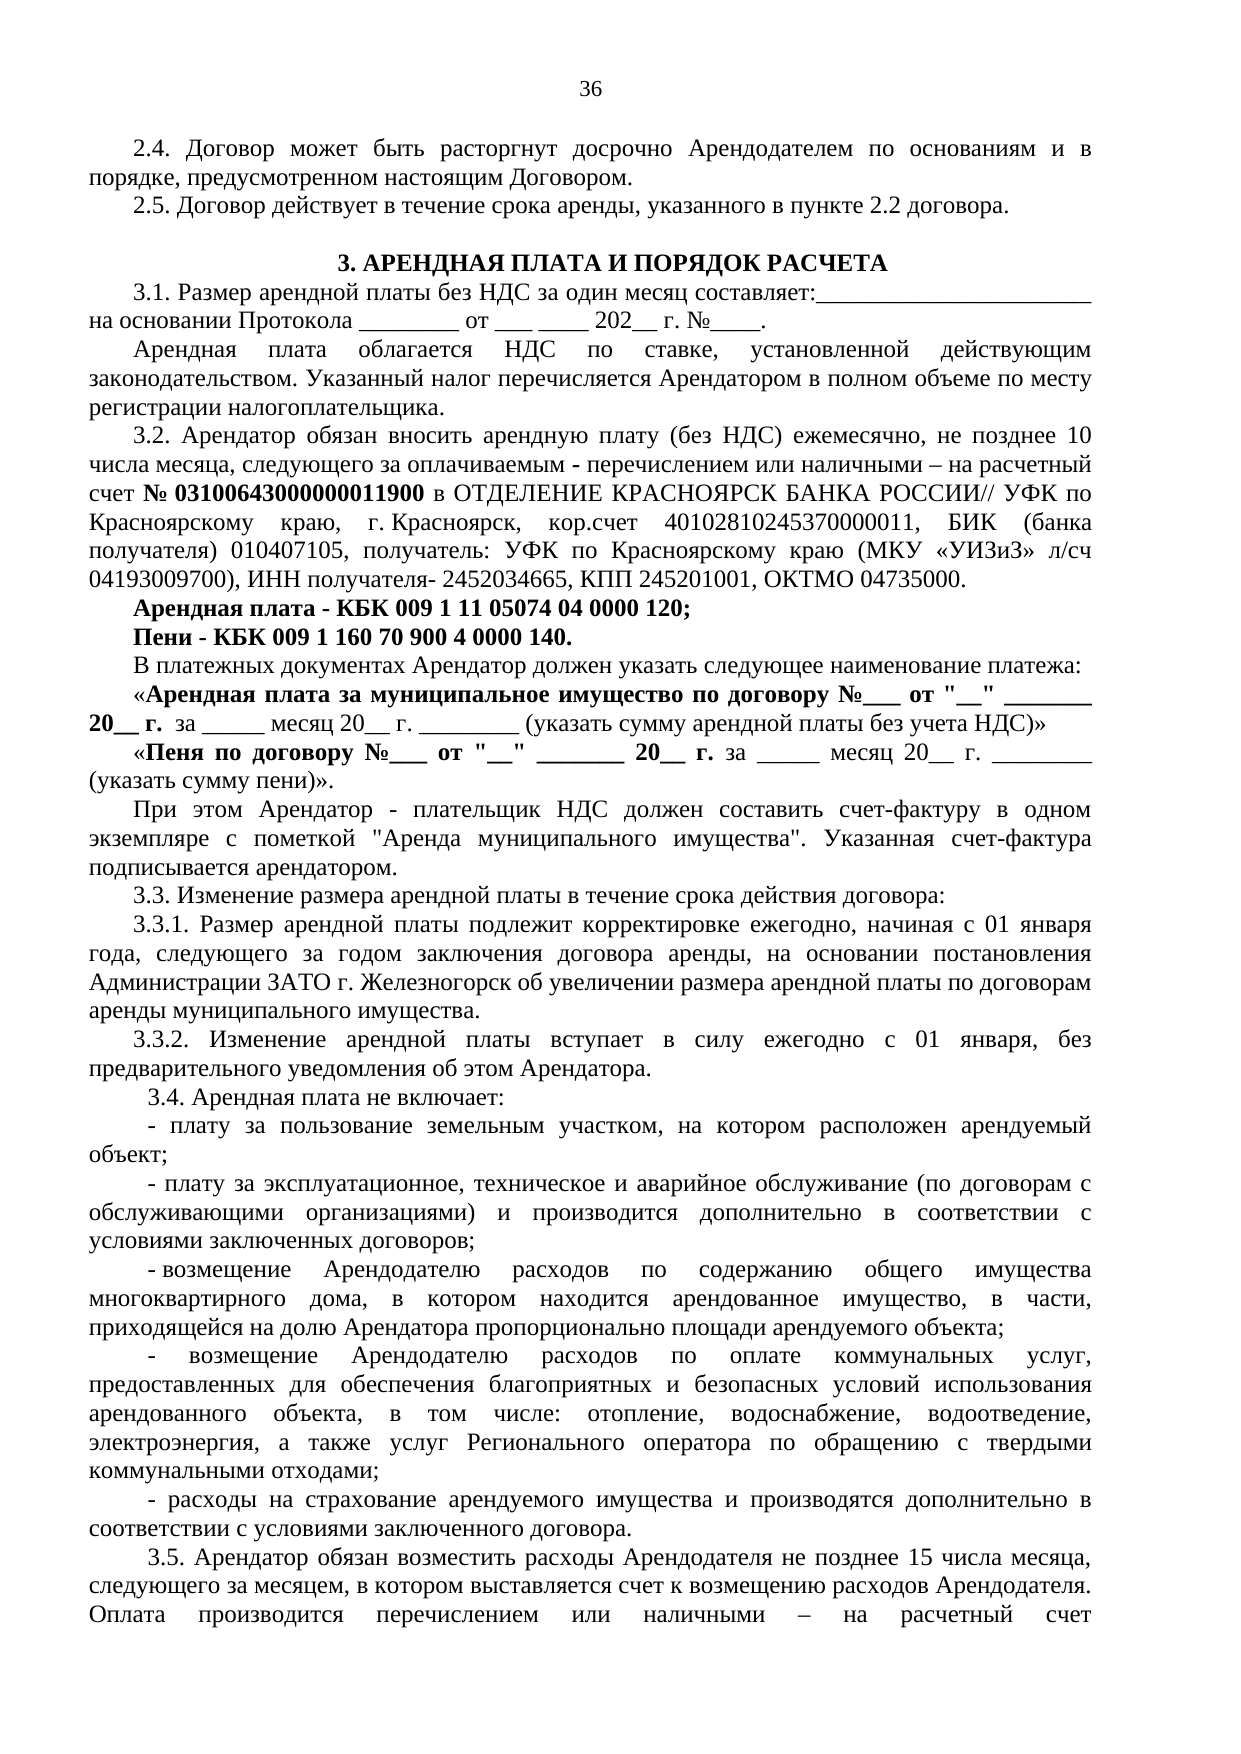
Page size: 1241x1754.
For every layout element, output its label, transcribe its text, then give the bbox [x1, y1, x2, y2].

text 3.4. Арендная плата не включает: [88, 1082, 1092, 1110]
list - плату за эксплуатационное, техническое и аварийное обслуживание (по договорам с обслуживающими организациями) и производится дополнительно в соответствии с условиями заключенных договоров; [88, 1168, 1092, 1254]
text В платежных документах Арендатор должен указать следующее наименование платежа: [88, 650, 1092, 679]
text - плату за пользование земельным участком, на котором расположен арендуемый объект; [88, 1110, 1092, 1168]
text 3.3. Изменение размера арендной платы в течение срока действия договора: [88, 880, 1092, 909]
text При этом Арендатор - плательщик НДС должен составить счет-фактуру в одном экземпляре с пометкой "Аренда муниципального имущества". Указанная счет-фактура подписывается арендатором. [88, 794, 1092, 880]
text Арендная плата - КБК 009 1 11 05074 04 0000 120; [88, 593, 1092, 622]
text 2.4. Договор может быть расторгнут досрочно Арендодателем по основаниям и в порядке, предусмотренном настоящим Договором. [88, 133, 1092, 190]
text Арендная плата облагается НДС по ставке, установленной действующим законодательством. Указанный налог перечисляется Арендатором в полном объеме по месту регистрации налогоплательщика. [88, 334, 1092, 420]
text 3.2. Арендатор обязан вносить арендную плату (без НДС) ежемесячно, не позднее 10 числа месяца, следующего за оплачиваемым - перечислением или наличными – на расчетный счет № 03100643000000011900 в ОТДЕЛЕНИЕ КРАСНОЯРСК БАНКА РОССИИ// УФК по Красноярскому краю, г. Красноярск, кор.счет 40102810245370000011, БИК (банка получателя) 010407105, получатель: УФК по Красноярскому краю (МКУ «УИЗиЗ» л/сч 04193009700), ИНН получателя- 2452034665, КПП 245201001, ОКТМО 04735000. [88, 420, 1092, 593]
text 2.5. Договор действует в течение срока аренды, указанного в пункте 2.2 договора. [88, 190, 1092, 219]
text - возмещение Арендодателю расходов по содержанию общего имущества многоквартирного дома, в котором находится арендованное имущество, в части, приходящейся на долю Арендатора пропорционально площади арендуемого объекта; [88, 1254, 1092, 1340]
text 3.1. Размер арендной платы без НДС за один месяц составляет:______________________ на основании Протокола ________ от ___ ____ 202__ г. №____. [88, 277, 1092, 334]
text Пени - КБК 009 1 160 70 900 4 0000 140. [88, 622, 1092, 650]
text «Пеня по договору №___ от "__" _______ 20__ г. за _____ месяц 20__ г. ________ (указать сумму пени)». [88, 737, 1092, 794]
text - возмещение Арендодателю расходов по оплате коммунальных услуг, предоставленных для обеспечения благоприятных и безопасных условий использования арендованного объекта, в том числе: отопление, водоснабжение, водоотведение, электроэнергия, а также услуг Регионального оператора по обращению с твердыми коммунальными отходами; [88, 1340, 1092, 1484]
text 3.3.2. Изменение арендной платы вступает в силу ежегодно с 01 января, без предварительного уведомления об этом Арендатора. [88, 1024, 1092, 1082]
text 3. АРЕНДНАЯ ПЛАТА И ПОРЯДОК РАСЧЕТА [88, 248, 1092, 277]
text «Арендная плата за муниципальное имущество по договору №___ от "__" _______ 20__ г. за _____ месяц 20__ г. ________ (указать сумму арендной платы без учета НДС)» [88, 679, 1092, 737]
text - расходы на страхование арендуемого имущества и производятся дополнительно в соответствии с условиями заключенного договора. [88, 1484, 1092, 1542]
text 3.3.1. Размер арендной платы подлежит корректировке ежегодно, начиная с 01 января года, следующего за годом заключения договора аренды, на основании постановления Администрации ЗАТО г. Железногорск об увеличении размера арендной платы по договорам аренды муниципального имущества. [88, 909, 1092, 1024]
